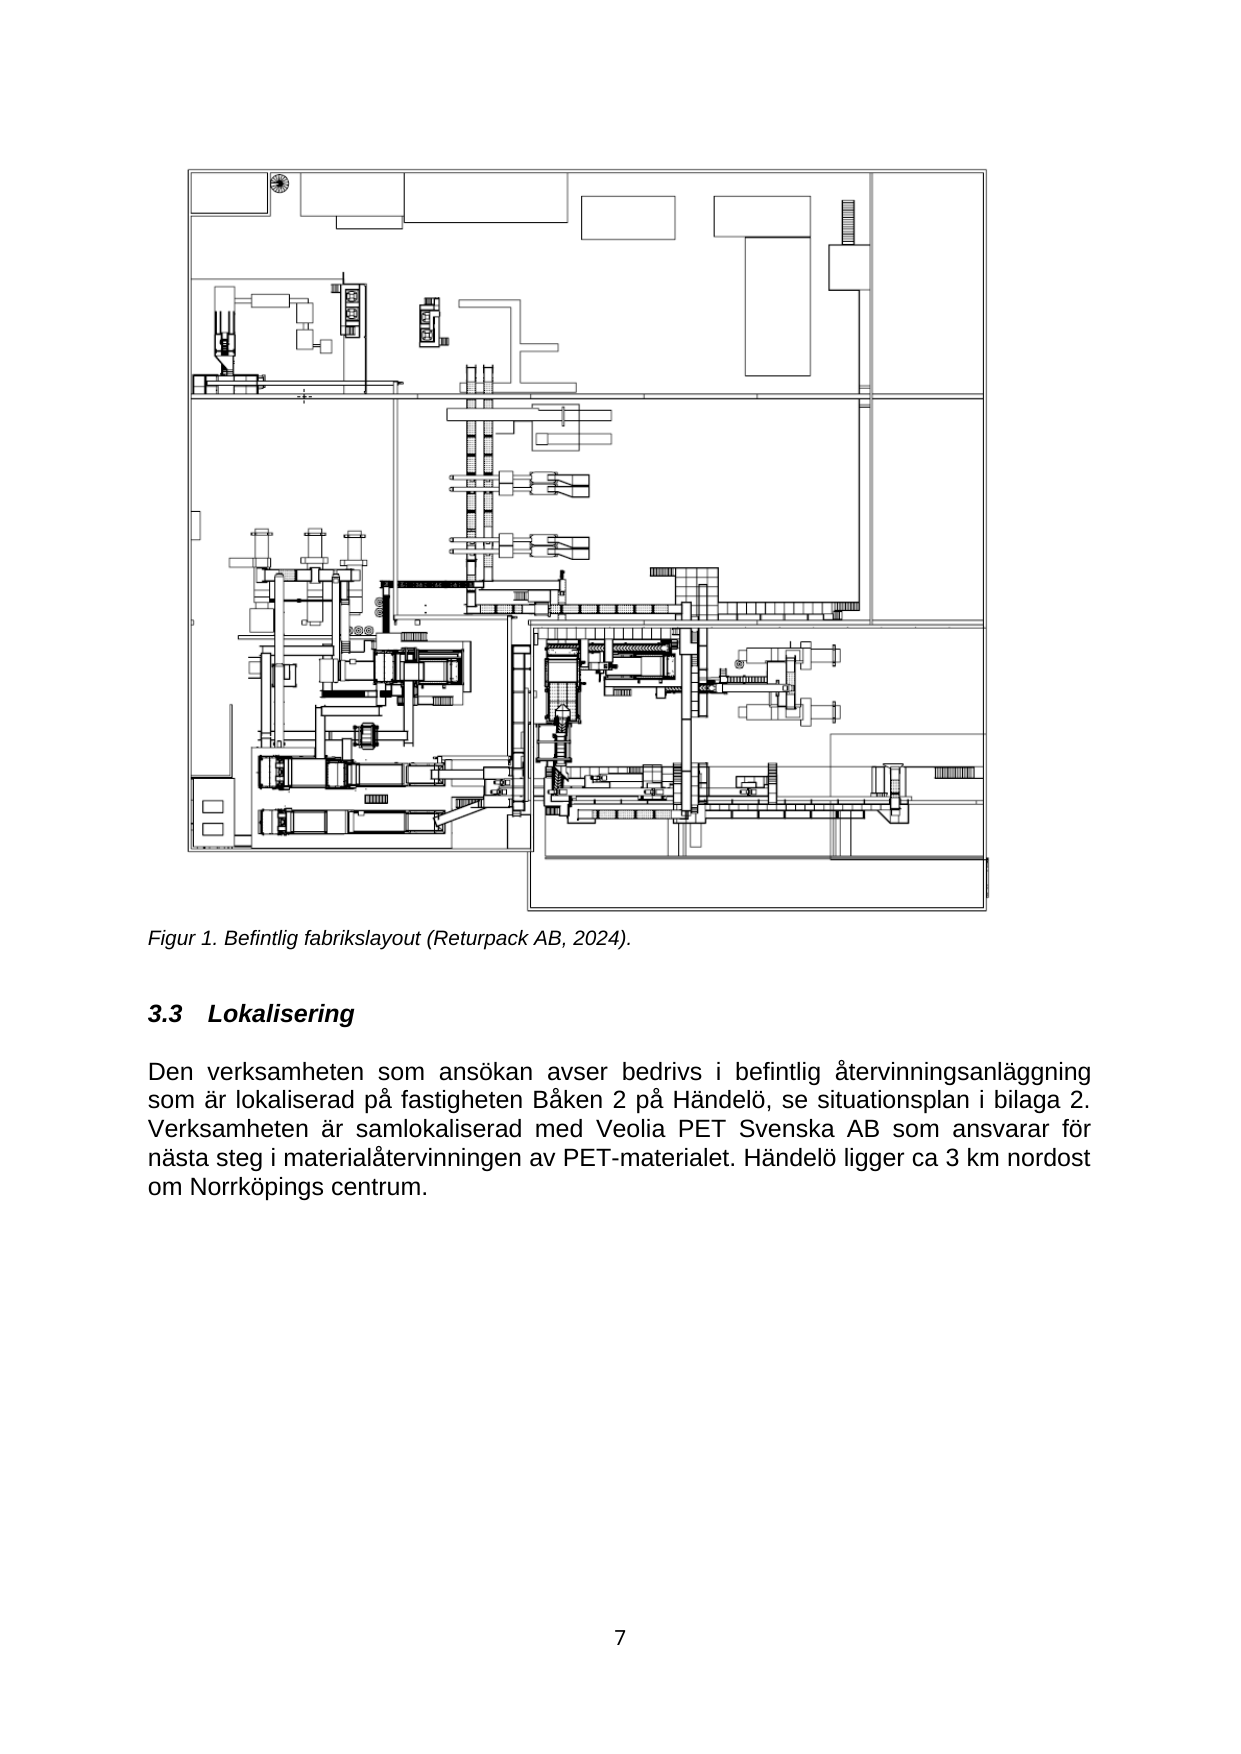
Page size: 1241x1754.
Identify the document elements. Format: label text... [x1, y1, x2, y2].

subtitle Lokalisering [148, 999, 1093, 1028]
text Figur 1. Befintlig fabrikslayout (Returpack AB, 2024). [148, 926, 1093, 950]
picture [147, 147, 1008, 926]
text Den verksamheten som ansökan avser bedrivs i befintlig återvinningsanläggning som är lokaliserad på fastigheten Båken 2 på Händelö, se situationsplan i bilaga 2. Verksamheten är samlokaliserad med Veolia PET Svenska AB som ansvarar för nästa steg i materialåtervinningen av PET-materialet. Händelö ligger ca 3 km nordost om Norrköpings centrum. [148, 1057, 1093, 1201]
